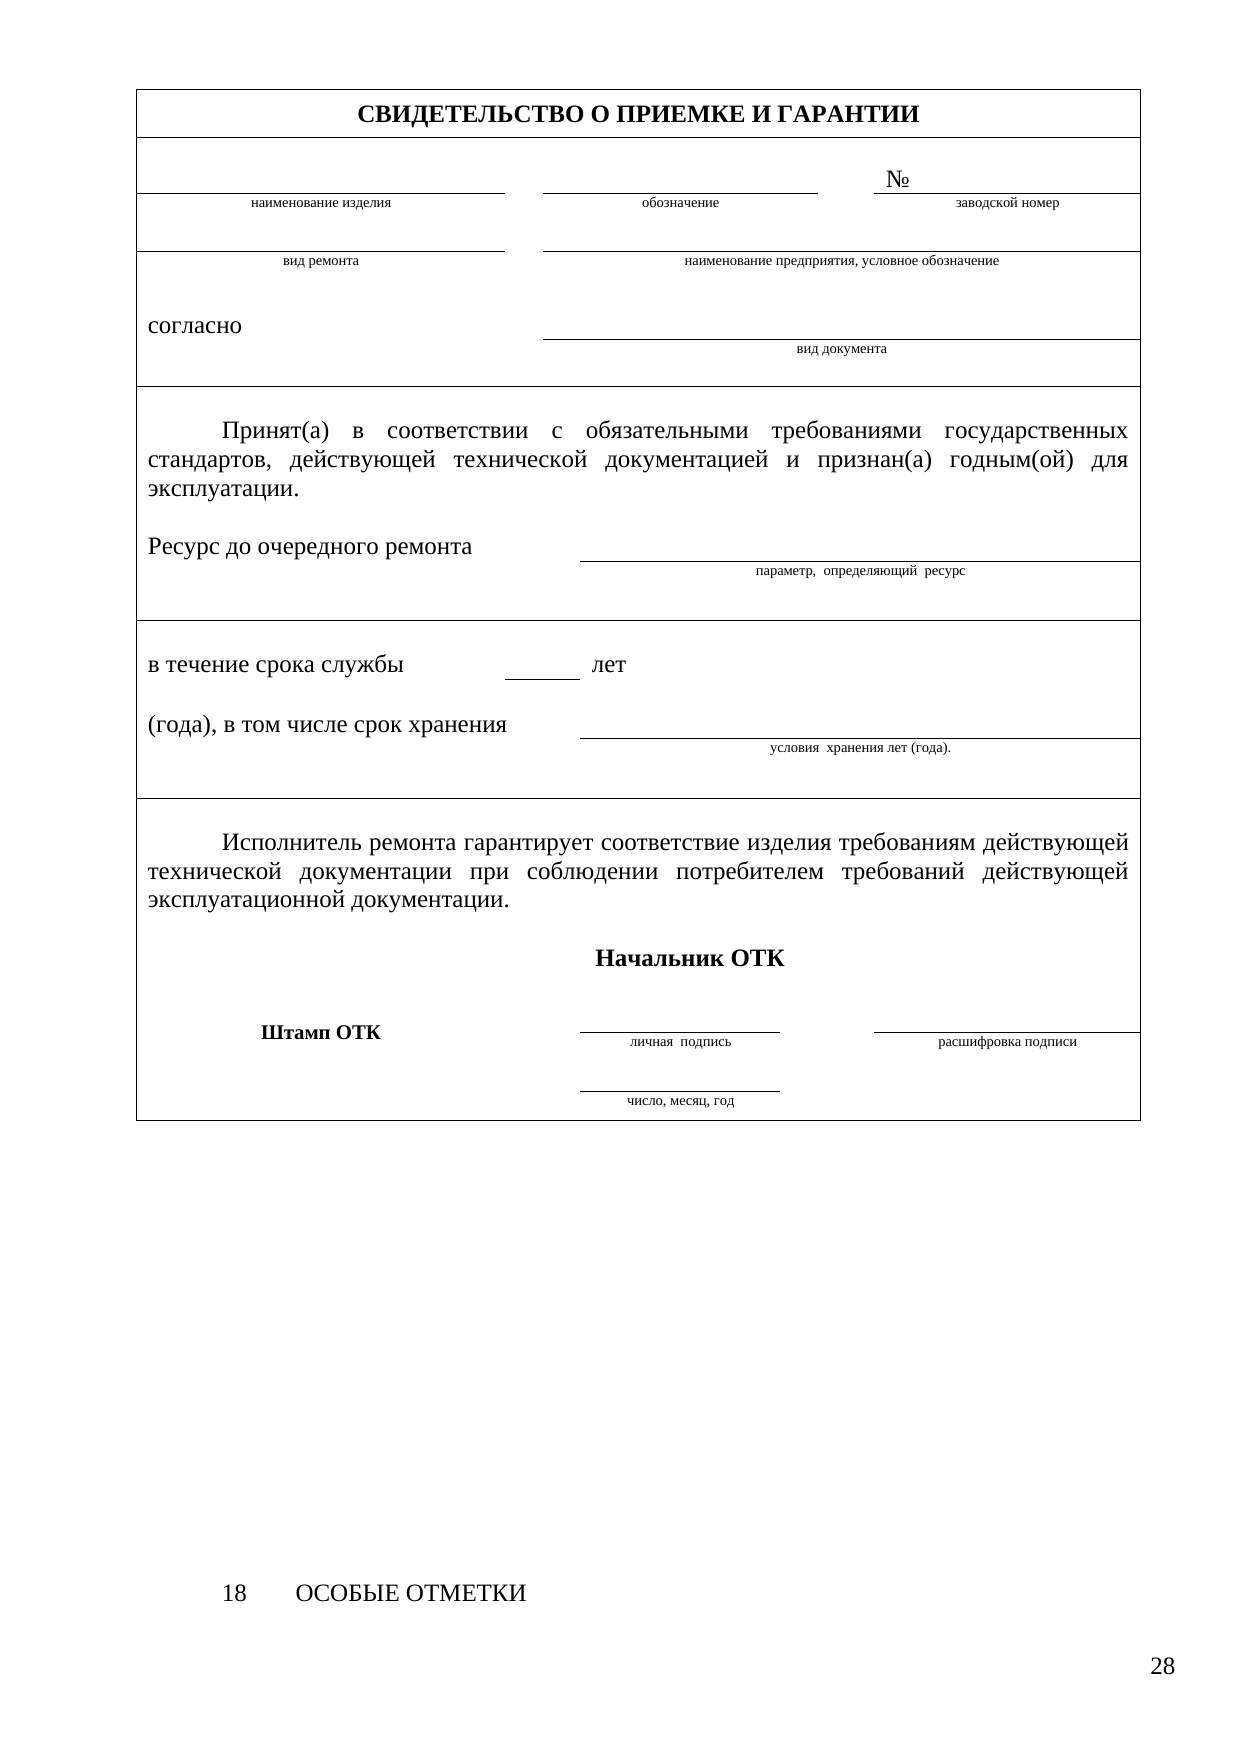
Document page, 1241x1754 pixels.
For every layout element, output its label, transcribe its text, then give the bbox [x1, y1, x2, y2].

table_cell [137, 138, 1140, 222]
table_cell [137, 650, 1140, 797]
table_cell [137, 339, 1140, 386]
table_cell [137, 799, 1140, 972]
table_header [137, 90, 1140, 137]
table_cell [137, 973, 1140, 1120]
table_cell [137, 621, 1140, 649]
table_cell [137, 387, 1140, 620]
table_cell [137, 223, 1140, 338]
subtitle ОСОБЫЕ ОТМЕТКИ [148, 1578, 1175, 1606]
